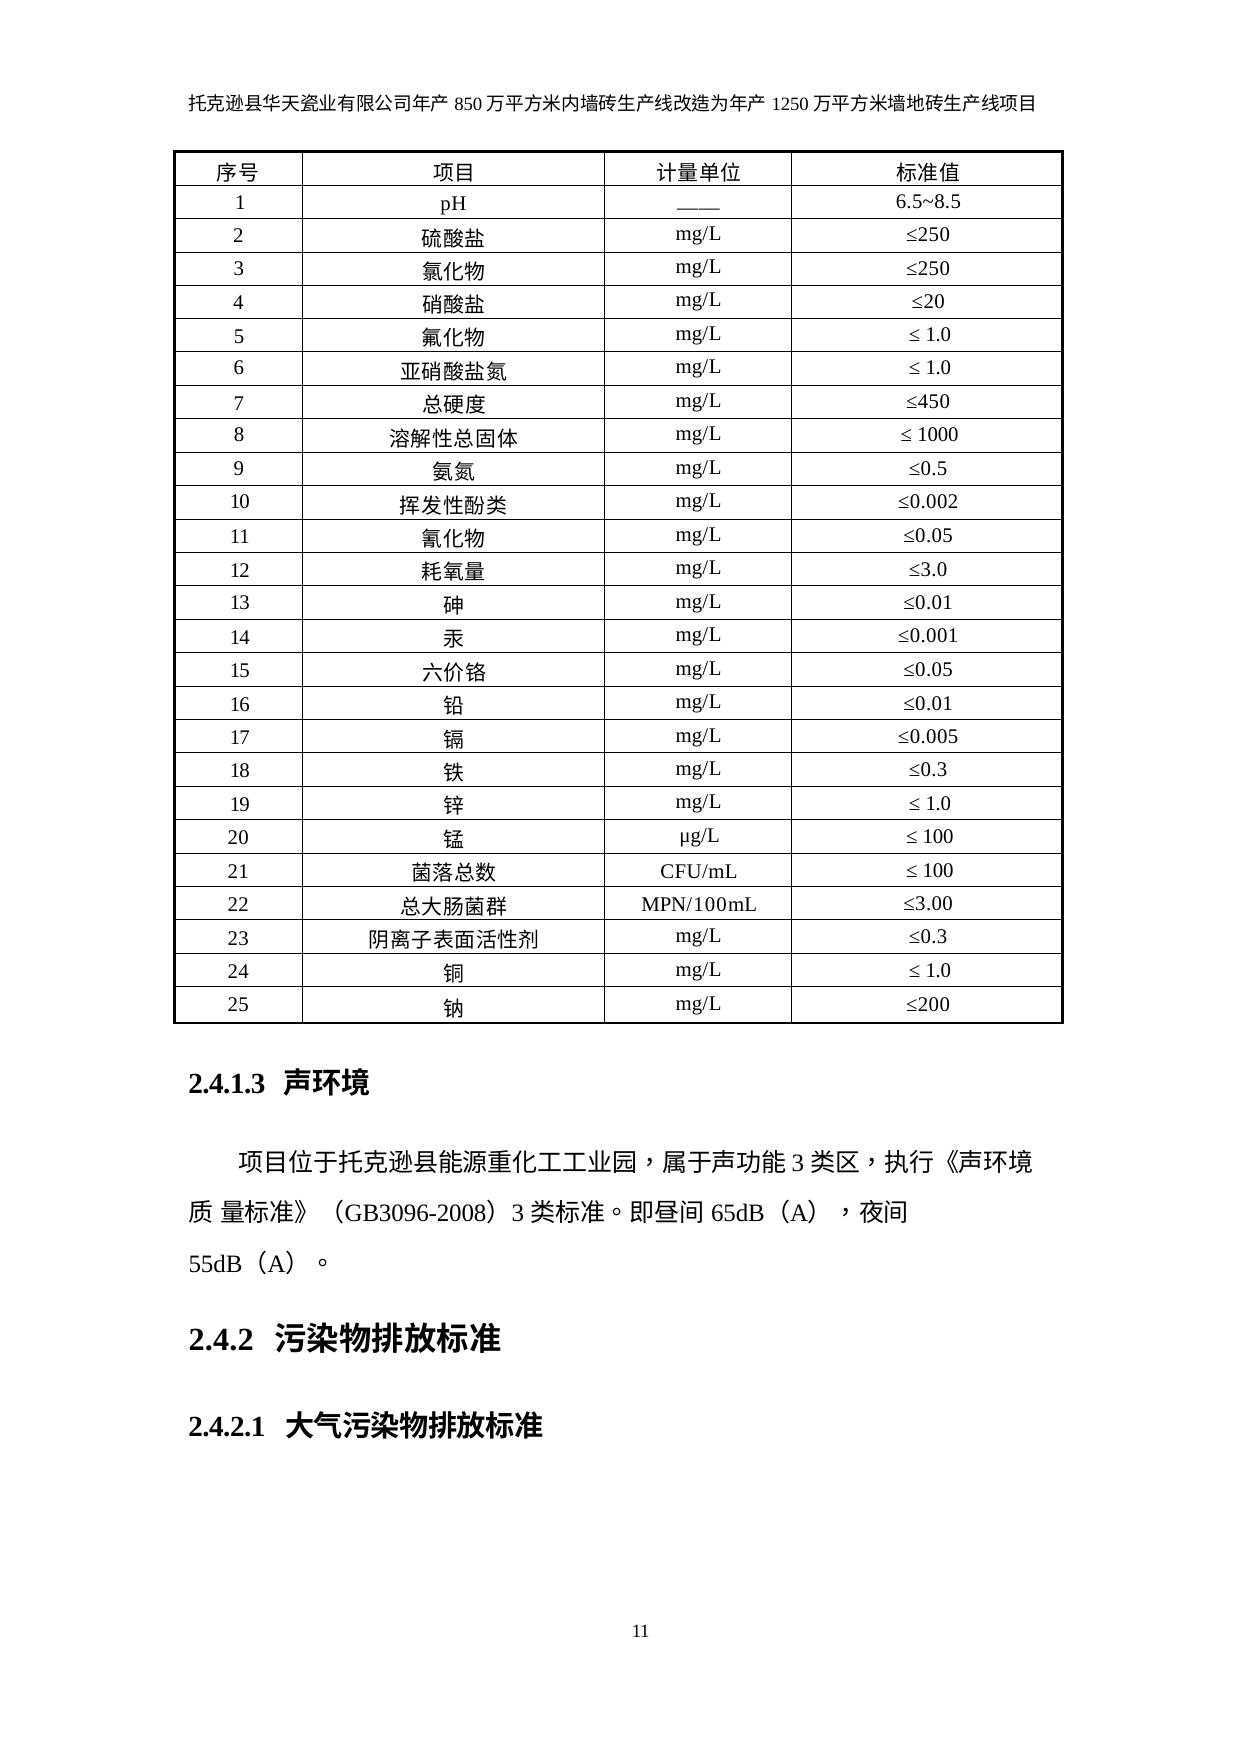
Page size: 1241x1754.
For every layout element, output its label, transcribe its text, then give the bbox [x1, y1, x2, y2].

table_cell 钠 [303, 987, 604, 1022]
table_cell 砷 [303, 586, 604, 618]
table_header 项目 [303, 153, 604, 185]
table_cell mg/L [605, 319, 791, 351]
table_cell mg/L [605, 720, 791, 752]
table_cell ≤3.0 [792, 553, 1061, 585]
text 项目位于托克逊县能源重化工工业园，属于声功能3 类区，执行《声环境质 量标准》（GB3096-2008）3 类标准。即昼间 65dB（A），夜间 55dB（A）。 [188, 1145, 1053, 1279]
table_cell 4 [176, 286, 302, 318]
table_cell ≤ 1.0 [792, 319, 1061, 351]
table_cell 铁 [303, 753, 604, 786]
table_cell ≤3.00 [792, 887, 1061, 919]
table_cell MPN/100mL [605, 887, 791, 919]
table_cell mg/L [605, 386, 791, 418]
table_cell pH [303, 186, 604, 218]
table_cell ≤ 1.0 [792, 787, 1061, 819]
table_cell 镉 [303, 720, 604, 752]
table_cell ≤20 [792, 286, 1061, 318]
table_cell 18 [176, 753, 302, 786]
table_cell 6 [176, 352, 302, 384]
table_cell mg/L [605, 253, 791, 284]
table_cell mg/L [605, 620, 791, 652]
table_cell mg/L [605, 486, 791, 518]
table_cell 1 [176, 186, 302, 218]
table_cell 铅 [303, 687, 604, 719]
table_cell ≤ 1.0 [792, 954, 1061, 986]
table_cell mg/L [605, 920, 791, 953]
table_cell ≤0.3 [792, 753, 1061, 786]
table_cell 溶解性总固体 [303, 419, 604, 451]
table_cell 汞 [303, 620, 604, 652]
table_cell mg/L [605, 419, 791, 451]
table_cell ≤450 [792, 386, 1061, 418]
table_cell 17 [176, 720, 302, 752]
table_cell 22 [176, 887, 302, 919]
text 2.4.2 污染物排放标准 [188, 1322, 1066, 1358]
table_cell 氯化物 [303, 253, 604, 284]
table_cell mg/L [605, 219, 791, 251]
table_cell 挥发性酚类 [303, 486, 604, 518]
text 2.4.2.1 大气污染物排放标准 [188, 1411, 1066, 1443]
table_cell 锰 [303, 820, 604, 853]
table_cell 11 [176, 520, 302, 552]
table_cell 3 [176, 253, 302, 284]
table_cell mg/L [605, 286, 791, 318]
table_cell ≤200 [792, 987, 1061, 1022]
table_cell 9 [176, 453, 302, 485]
table_cell 硝酸盐 [303, 286, 604, 318]
table_cell 24 [176, 954, 302, 986]
table_header 序号 [176, 153, 302, 185]
table_cell 2 [176, 219, 302, 251]
table_cell ≤ 100 [792, 820, 1061, 853]
table_cell ≤0.001 [792, 620, 1061, 652]
table_cell ≤0.5 [792, 453, 1061, 485]
table_cell mg/L [605, 586, 791, 618]
table_cell 15 [176, 653, 302, 686]
table_cell 13 [176, 586, 302, 618]
table_cell 21 [176, 854, 302, 886]
table_cell mg/L [605, 954, 791, 986]
table_cell 阴离子表面活性剂 [303, 920, 604, 953]
table_cell 8 [176, 419, 302, 451]
table_cell ≤250 [792, 253, 1061, 284]
table_cell 铜 [303, 954, 604, 986]
table_cell 20 [176, 820, 302, 853]
table_cell ≤0.002 [792, 486, 1061, 518]
table_cell μg/L [605, 820, 791, 853]
table_cell 16 [176, 687, 302, 719]
table_cell mg/L [605, 520, 791, 552]
table_cell 14 [176, 620, 302, 652]
table_cell 硫酸盐 [303, 219, 604, 251]
table_cell mg/L [605, 553, 791, 585]
table_cell 氨氮 [303, 453, 604, 485]
table_cell 氟化物 [303, 319, 604, 351]
table_cell 7 [176, 386, 302, 418]
table_cell ≤0.005 [792, 720, 1061, 752]
table_cell ≤0.01 [792, 586, 1061, 618]
table_cell 19 [176, 787, 302, 819]
table_cell 六价铬 [303, 653, 604, 686]
table_cell mg/L [605, 787, 791, 819]
table_cell 总大肠菌群 [303, 887, 604, 919]
table_cell 10 [176, 486, 302, 518]
table_cell —— [605, 186, 791, 218]
table_cell mg/L [605, 453, 791, 485]
table_cell mg/L [605, 352, 791, 384]
table_cell ≤0.01 [792, 687, 1061, 719]
table_cell 耗氧量 [303, 553, 604, 585]
table_cell ≤250 [792, 219, 1061, 251]
table_cell mg/L [605, 753, 791, 786]
table_cell 氰化物 [303, 520, 604, 552]
table_cell 23 [176, 920, 302, 953]
table_cell 亚硝酸盐氮 [303, 352, 604, 384]
table_cell 总硬度 [303, 386, 604, 418]
table_cell CFU/mL [605, 854, 791, 886]
table_cell ≤ 100 [792, 854, 1061, 886]
table_cell 锌 [303, 787, 604, 819]
table_header 计量单位 [605, 153, 791, 185]
table_cell ≤ 1.0 [792, 352, 1061, 384]
text 2.4.1.3 声环境 [188, 1067, 1066, 1100]
table_cell 5 [176, 319, 302, 351]
table_cell ≤0.05 [792, 653, 1061, 686]
table_cell 6.5~8.5 [792, 186, 1061, 218]
table_cell ≤0.05 [792, 520, 1061, 552]
table_cell ≤0.3 [792, 920, 1061, 953]
table_cell mg/L [605, 653, 791, 686]
table_header 标准值 [792, 153, 1061, 185]
table_cell 25 [176, 987, 302, 1022]
table_cell mg/L [605, 987, 791, 1022]
table_cell 菌落总数 [303, 854, 604, 886]
table_cell ≤ 1000 [792, 419, 1061, 451]
table_cell 12 [176, 553, 302, 585]
table_cell mg/L [605, 687, 791, 719]
